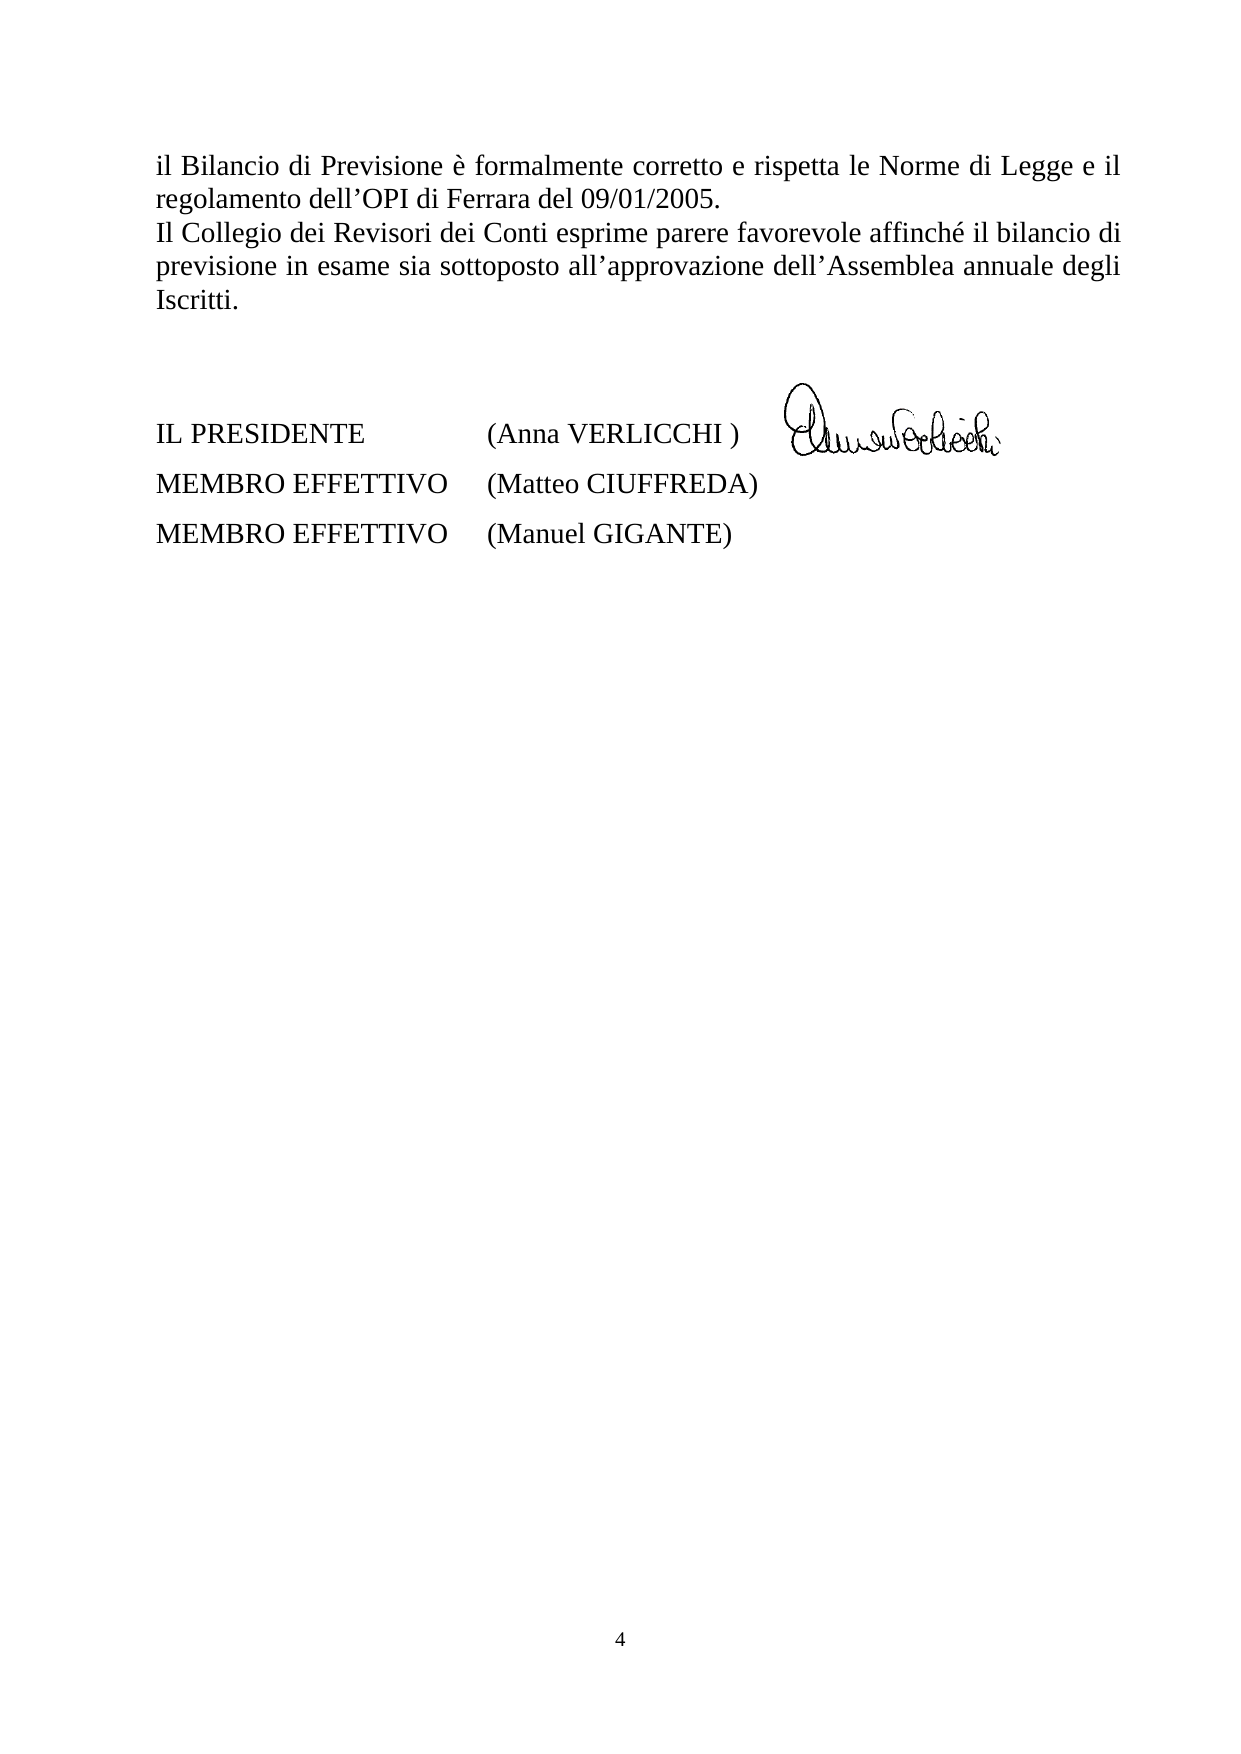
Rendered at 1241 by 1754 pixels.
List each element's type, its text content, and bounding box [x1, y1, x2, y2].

text IL PRESIDENTE (Anna VERLICCHI ) [156, 416, 1122, 449]
text MEMBRO EFFETTIVO (Manuel GIGANTE) [156, 517, 1122, 550]
text Il Collegio dei Revisori dei Conti esprime parere favorevole affinché il bilancio di previsione in esame sia sottoposto all’approvazione dell’Assemblea annuale degli Iscritti. [156, 215, 1122, 315]
text MEMBRO EFFETTIVO (Matteo CIUFFREDA) [156, 466, 1122, 500]
picture [778, 371, 1003, 416]
picture [778, 449, 1003, 457]
text il Bilancio di Previsione è formalmente corretto e rispetta le Norme di Legge e il regolamento dell’OPI di Ferrara del 09/01/2005. [156, 148, 1122, 215]
